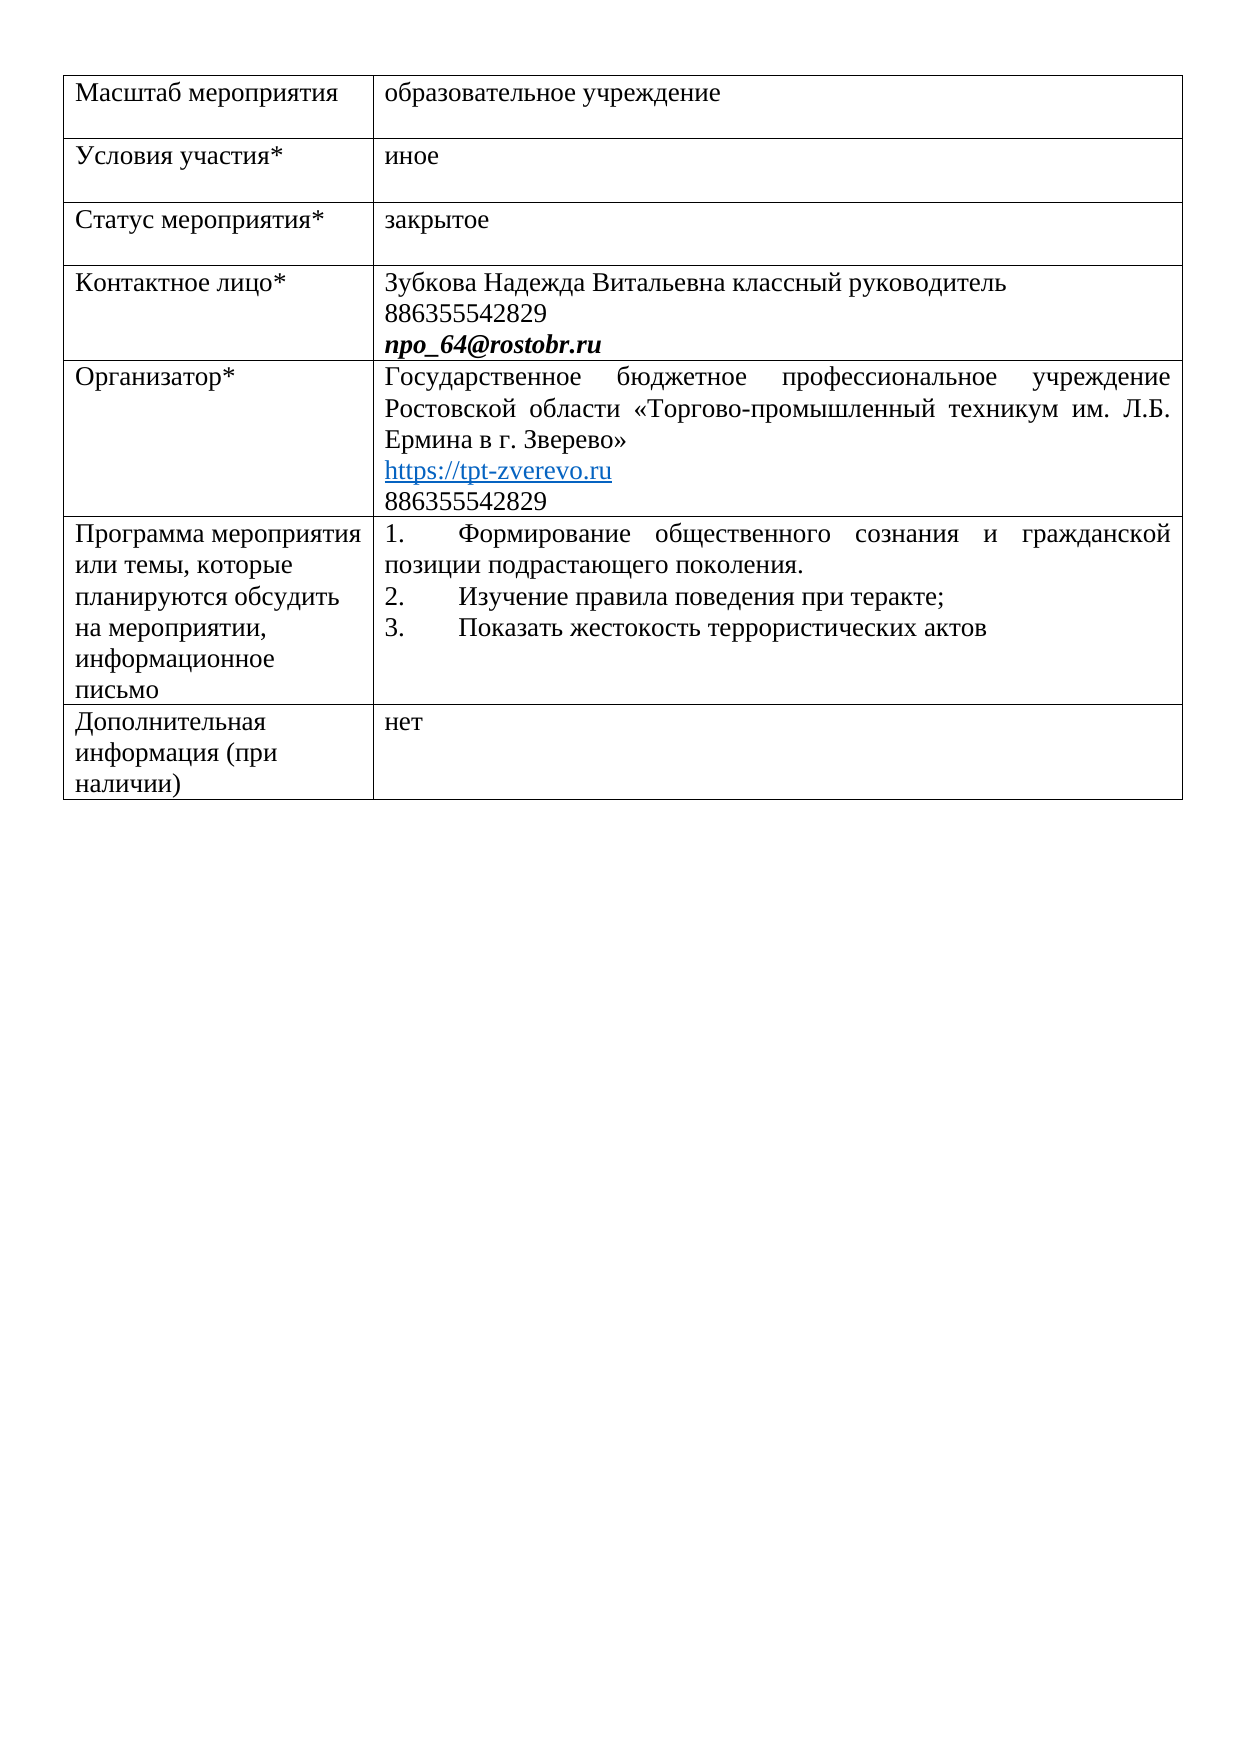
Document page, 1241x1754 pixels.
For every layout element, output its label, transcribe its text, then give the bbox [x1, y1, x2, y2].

table_cell Зубкова Надежда Витальевна классный руководитель 886355542829 npo_64@rostobr.ru [374, 266, 1182, 359]
table_cell Статус мероприятия* [64, 203, 373, 265]
table_cell Масштаб мероприятия [64, 76, 373, 138]
table_cell Организатор* [64, 361, 373, 516]
table_cell нет [374, 705, 1182, 799]
table_cell Контактное лицо* [64, 266, 373, 359]
table_cell Программа мероприятия или темы, которые планируются обсудить на мероприятии, информационное письмо [64, 517, 373, 704]
table_cell Условия участия* [64, 139, 373, 202]
table_cell закрытое [374, 203, 1182, 265]
table_cell иное [374, 139, 1182, 202]
table_cell образовательное учреждение [374, 76, 1182, 138]
table_cell Дополнительная информация (при наличии) [64, 705, 373, 799]
table_cell 1. Формирование общественного сознания и гражданской позиции подрастающего поколения. 2. Изучение правила поведения при теракте; 3. Показать жестокость террористических актов [374, 517, 1182, 704]
table_cell Государственное бюджетное профессиональное учреждение Ростовской области «Торгово-промышленный техникум им. Л.Б. Ермина в г. Зверево» https://tpt-zverevo.ru 886355542829 [374, 361, 1182, 516]
